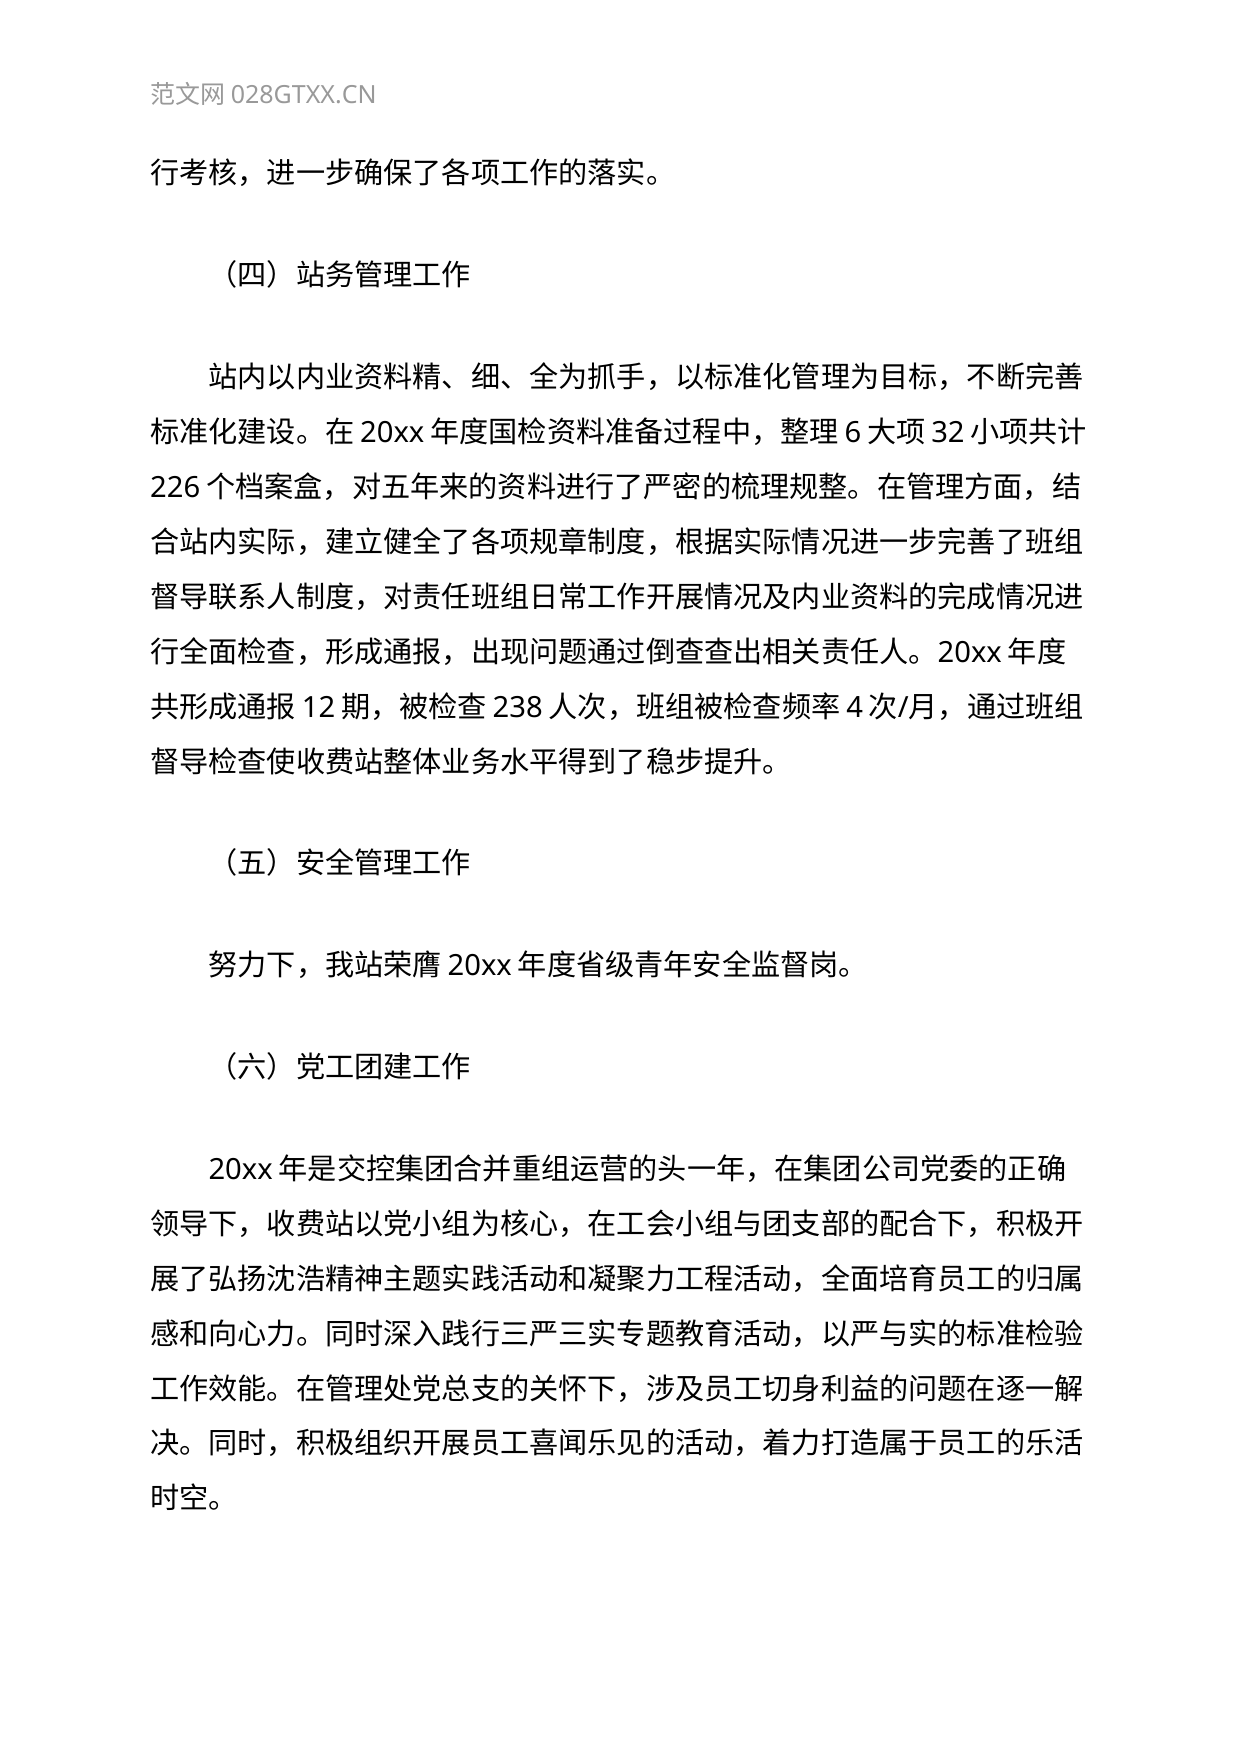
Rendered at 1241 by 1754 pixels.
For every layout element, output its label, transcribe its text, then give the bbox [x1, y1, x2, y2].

text 20xx年是交控集团合并重组运营的头一年，在集团公司党委的正确领导下，收费站以党小组为核心，在工会小组与团支部的配合下，积极开展了弘扬沈浩精神主题实践活动和凝聚力工程活动，全面培育员工的归属感和向心力。同时深入践行三严三实专题教育活动，以严与实的标准检验工作效能。在管理处党总支的关怀下，涉及员工切身利益的问题在逐一解决。同时，积极组织开展员工喜闻乐见的活动，着力打造属于员工的乐活时空。 [150, 1146, 1090, 1517]
text 站内以内业资料精、细、全为抓手，以标准化管理为目标，不断完善标准化建设。在20xx年度国检资料准备过程中，整理6大项32小项共计226个档案盒，对五年来的资料进行了严密的梳理规整。在管理方面，结合站内实际，建立健全了各项规章制度，根据实际情况进一步完善了班组督导联系人制度，对责任班组日常工作开展情况及内业资料的完成情况进行全面检查，形成通报，出现问题通过倒查查出相关责任人。20xx年度共形成通报12期，被检查238人次，班组被检查频率4次/月，通过班组督导检查使收费站整体业务水平得到了稳步提升。 [150, 353, 1090, 781]
text （六）党工团建工作 [150, 1044, 1090, 1086]
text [150, 150, 1090, 192]
text （四）站务管理工作 [150, 252, 1090, 294]
text 努力下，我站荣膺20xx年度省级青年安全监督岗。 [150, 942, 1090, 984]
text （五）安全管理工作 [150, 840, 1090, 882]
